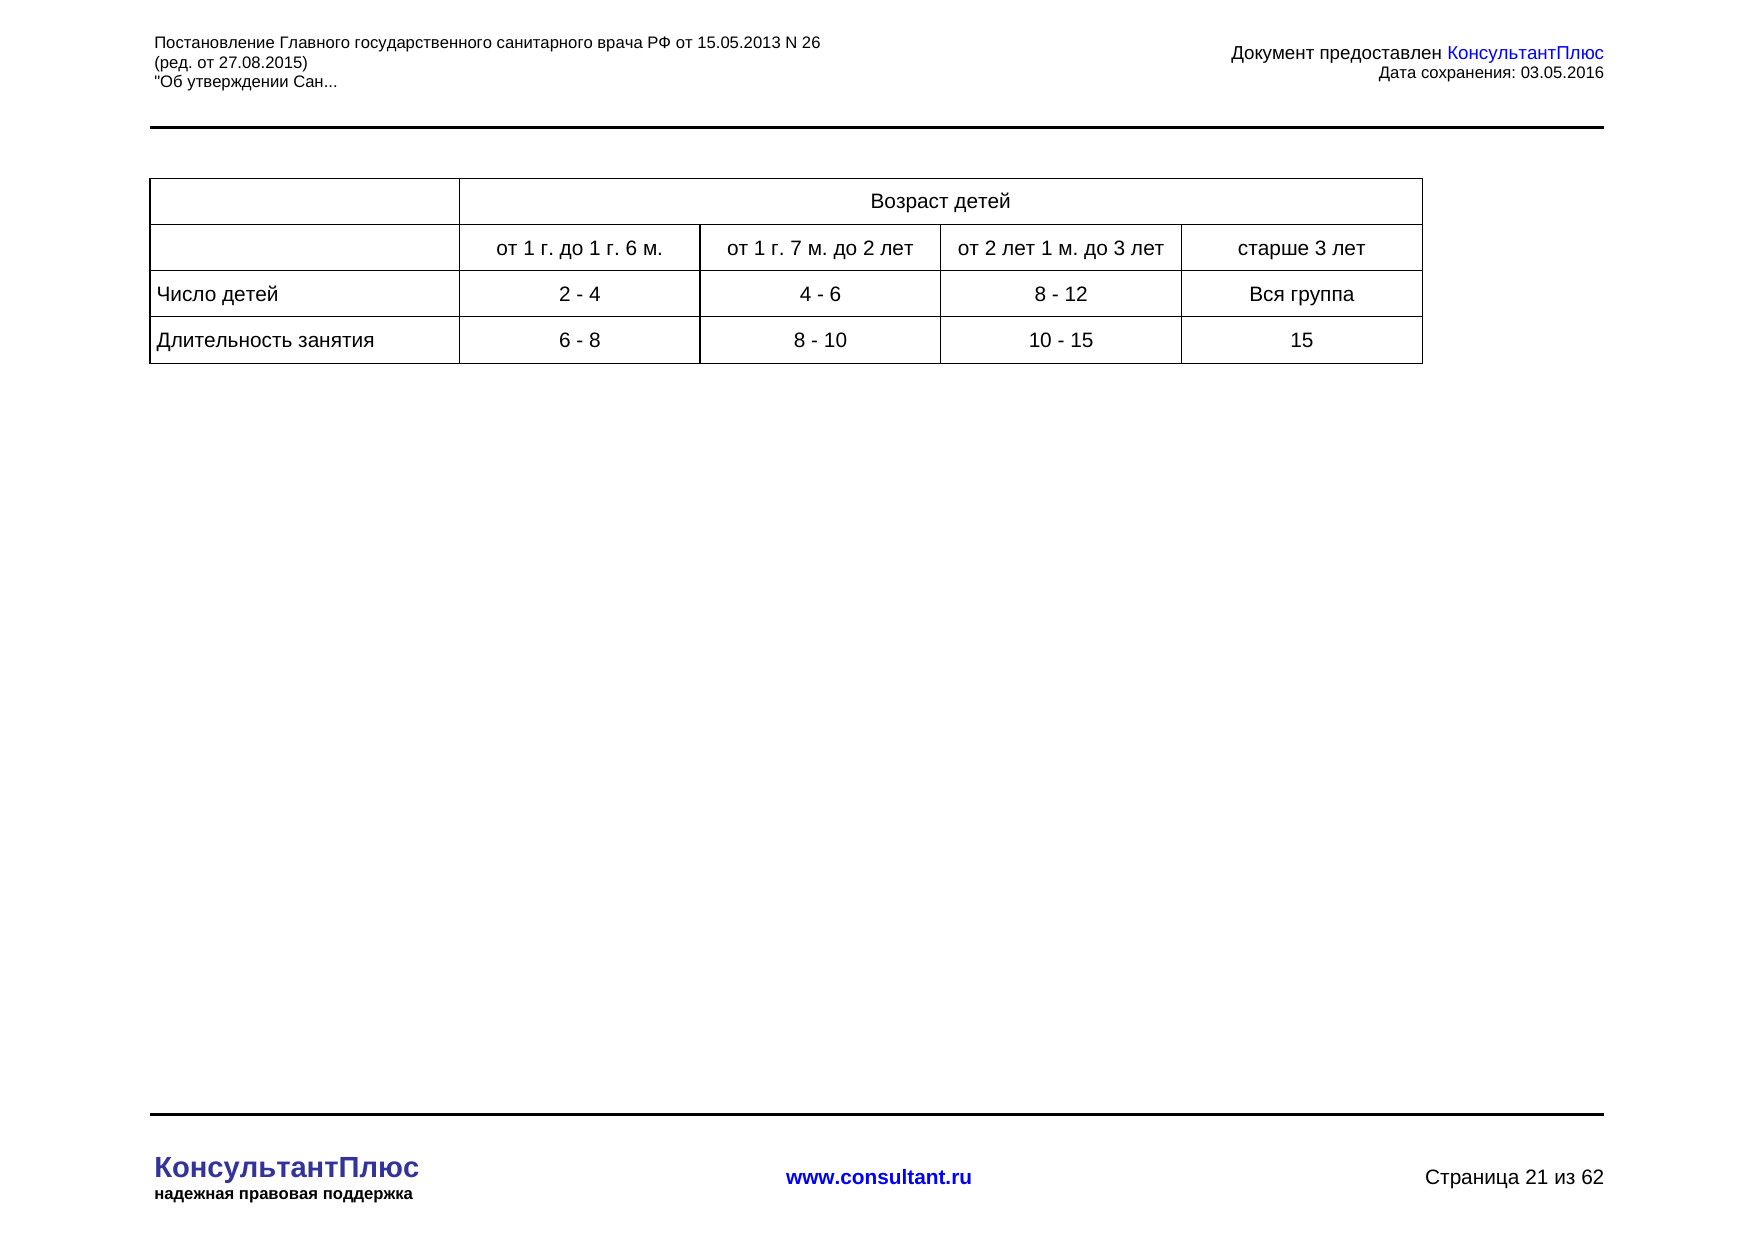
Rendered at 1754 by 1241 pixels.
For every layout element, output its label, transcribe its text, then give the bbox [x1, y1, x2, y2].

table_header [151, 179, 459, 224]
table_cell от 1 г. до 1 г. 6 м. [460, 225, 699, 270]
table_cell старше 3 лет [1182, 225, 1422, 270]
table_cell 4 - 6 [701, 271, 940, 316]
table_cell 15 [1182, 317, 1422, 362]
table_cell 8 - 12 [941, 271, 1181, 316]
table_cell 6 - 8 [460, 317, 699, 362]
table_cell от 2 лет 1 м. до 3 лет [941, 225, 1181, 270]
table_cell Вся группа [1182, 271, 1422, 316]
table_cell от 1 г. 7 м. до 2 лет [701, 225, 940, 270]
table_cell 10 - 15 [941, 317, 1181, 362]
table_cell Длительность занятия [151, 317, 459, 362]
table_cell [151, 225, 459, 270]
table_cell 8 - 10 [701, 317, 940, 362]
table_cell 2 - 4 [460, 271, 699, 316]
table_cell Число детей [151, 271, 459, 316]
table_header Возраст детей [460, 179, 1422, 224]
